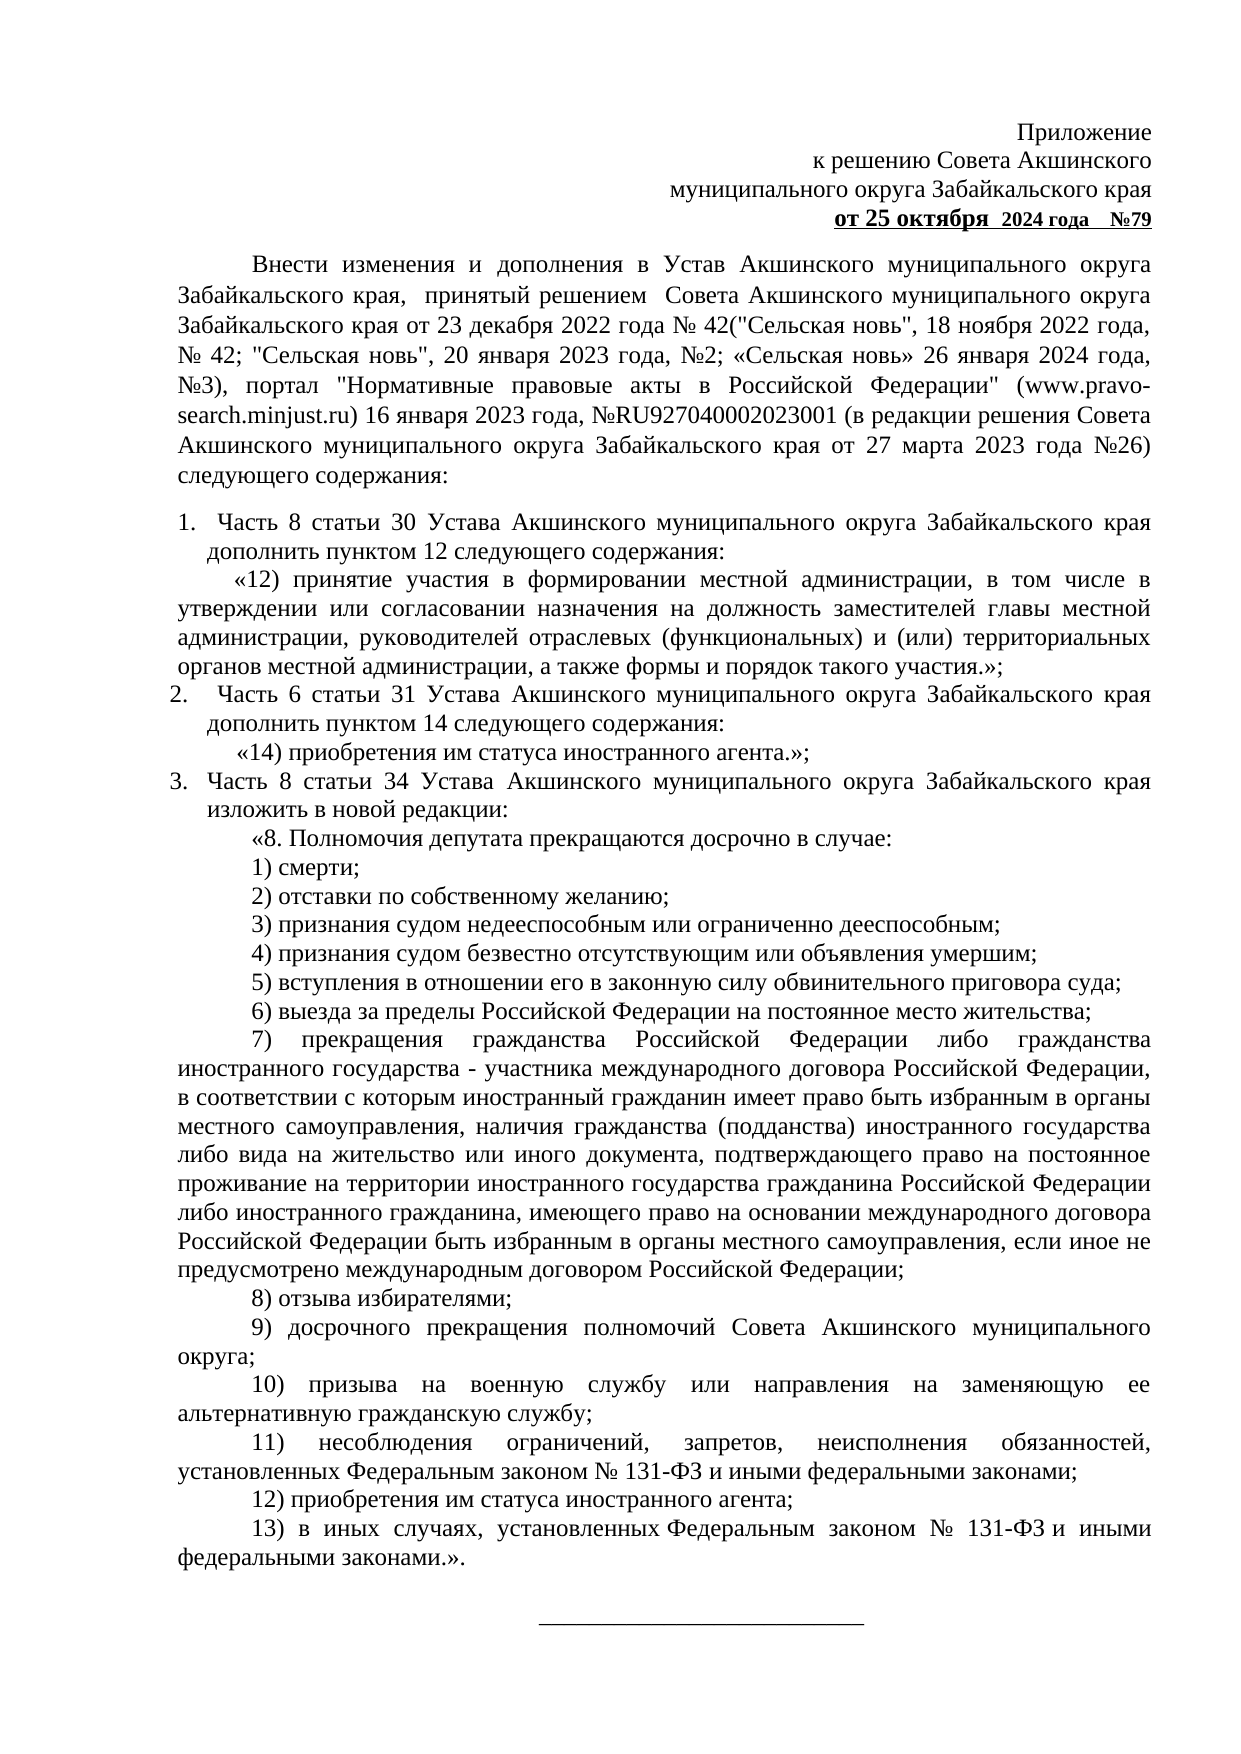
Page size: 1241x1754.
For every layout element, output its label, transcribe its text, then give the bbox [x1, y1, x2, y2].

text __________________________ [177, 1599, 1152, 1628]
text 4) признания судом безвестно отсутствующим или объявления умершим; [177, 938, 1152, 967]
list Часть 8 статьи 34 Устава Акшинского муниципального округа Забайкальского края изложить в новой редакции: [169, 766, 1152, 823]
text 13) в иных случаях, установленных Федеральным законом № 131-ФЗ и иными федеральными законами.». [177, 1513, 1152, 1571]
text 1) смерти; [177, 852, 1152, 881]
text муниципального округа Забайкальского края [177, 174, 1152, 203]
text «12) принятие участия в формировании местной администрации, в том числе в утверждении или согласовании назначения на должность заместителей главы местной администрации, руководителей отраслевых (функциональных) и (или) территориальных органов местной администрации, а также формы и порядок такого участия.»; [177, 564, 1152, 679]
text «14) приобретения им статуса иностранного агента.»; [177, 737, 1152, 766]
text 7) прекращения гражданства Российской Федерации либо гражданства иностранного государства - участника международного договора Российской Федерации, в соответствии с которым иностранный гражданин имеет право быть избранным в органы местного самоуправления, наличия гражданства (подданства) иностранного государства либо вида на жительство или иного документа, подтверждающего право на постоянное проживание на территории иностранного государства гражданина Российской Федерации либо иностранного гражданина, имеющего право на основании международного договора Российской Федерации быть избранным в органы местного самоуправления, если иное не предусмотрено международным договором Российской Федерации; [177, 1024, 1152, 1283]
text 2) отставки по собственному желанию; [177, 881, 1152, 909]
text Приложение [177, 117, 1152, 145]
text от 25 октября 2024 года №79 [177, 203, 1152, 232]
text Внести изменения и дополнения в Устав Акшинского муниципального округа Забайкальского края, принятый решением Совета Акшинского муниципального округа Забайкальского края от 23 декабря 2022 года № 42("Сельская новь", 18 ноября 2022 года, № 42; "Сельская новь", 20 января 2023 года, №2; «Сельская новь» 26 января 2024 года, №3), портал "Нормативные правовые акты в Российской Федерации" (www.pravo-search.minjust.ru) 16 января 2023 года, №RU927040002023001 (в редакции решения Совета Акшинского муниципального округа Забайкальского края от 27 марта 2023 года №26) следующего содержания: [177, 249, 1152, 489]
text «8. Полномочия депутата прекращаются досрочно в случае: [177, 823, 1152, 852]
text 5) вступления в отношении его в законную силу обвинительного приговора суда; [177, 967, 1152, 996]
text 10) призыва на военную службу или направления на заменяющую ее альтернативную гражданскую службу; [177, 1369, 1152, 1427]
text 9) досрочного прекращения полномочий Совета Акшинского муниципального округа; [177, 1312, 1152, 1369]
text 3) признания судом недееспособным или ограниченно дееспособным; [177, 909, 1152, 938]
text 8) отзыва избирателями; [177, 1283, 1152, 1312]
text к решению Совета Акшинского [177, 145, 1152, 174]
list Часть 8 статьи 30 Устава Акшинского муниципального округа Забайкальского края дополнить пунктом 12 следующего содержания: [177, 507, 1152, 564]
text 11) несоблюдения ограничений, запретов, неисполнения обязанностей, установленных Федеральным законом № 131-ФЗ и иными федеральными законами; [177, 1427, 1152, 1484]
list Часть 6 статьи 31 Устава Акшинского муниципального округа Забайкальского края дополнить пунктом 14 следующего содержания: [169, 679, 1152, 737]
text 12) приобретения им статуса иностранного агента; [177, 1484, 1152, 1513]
text 6) выезда за пределы Российской Федерации на постоянное место жительства; [177, 996, 1152, 1024]
